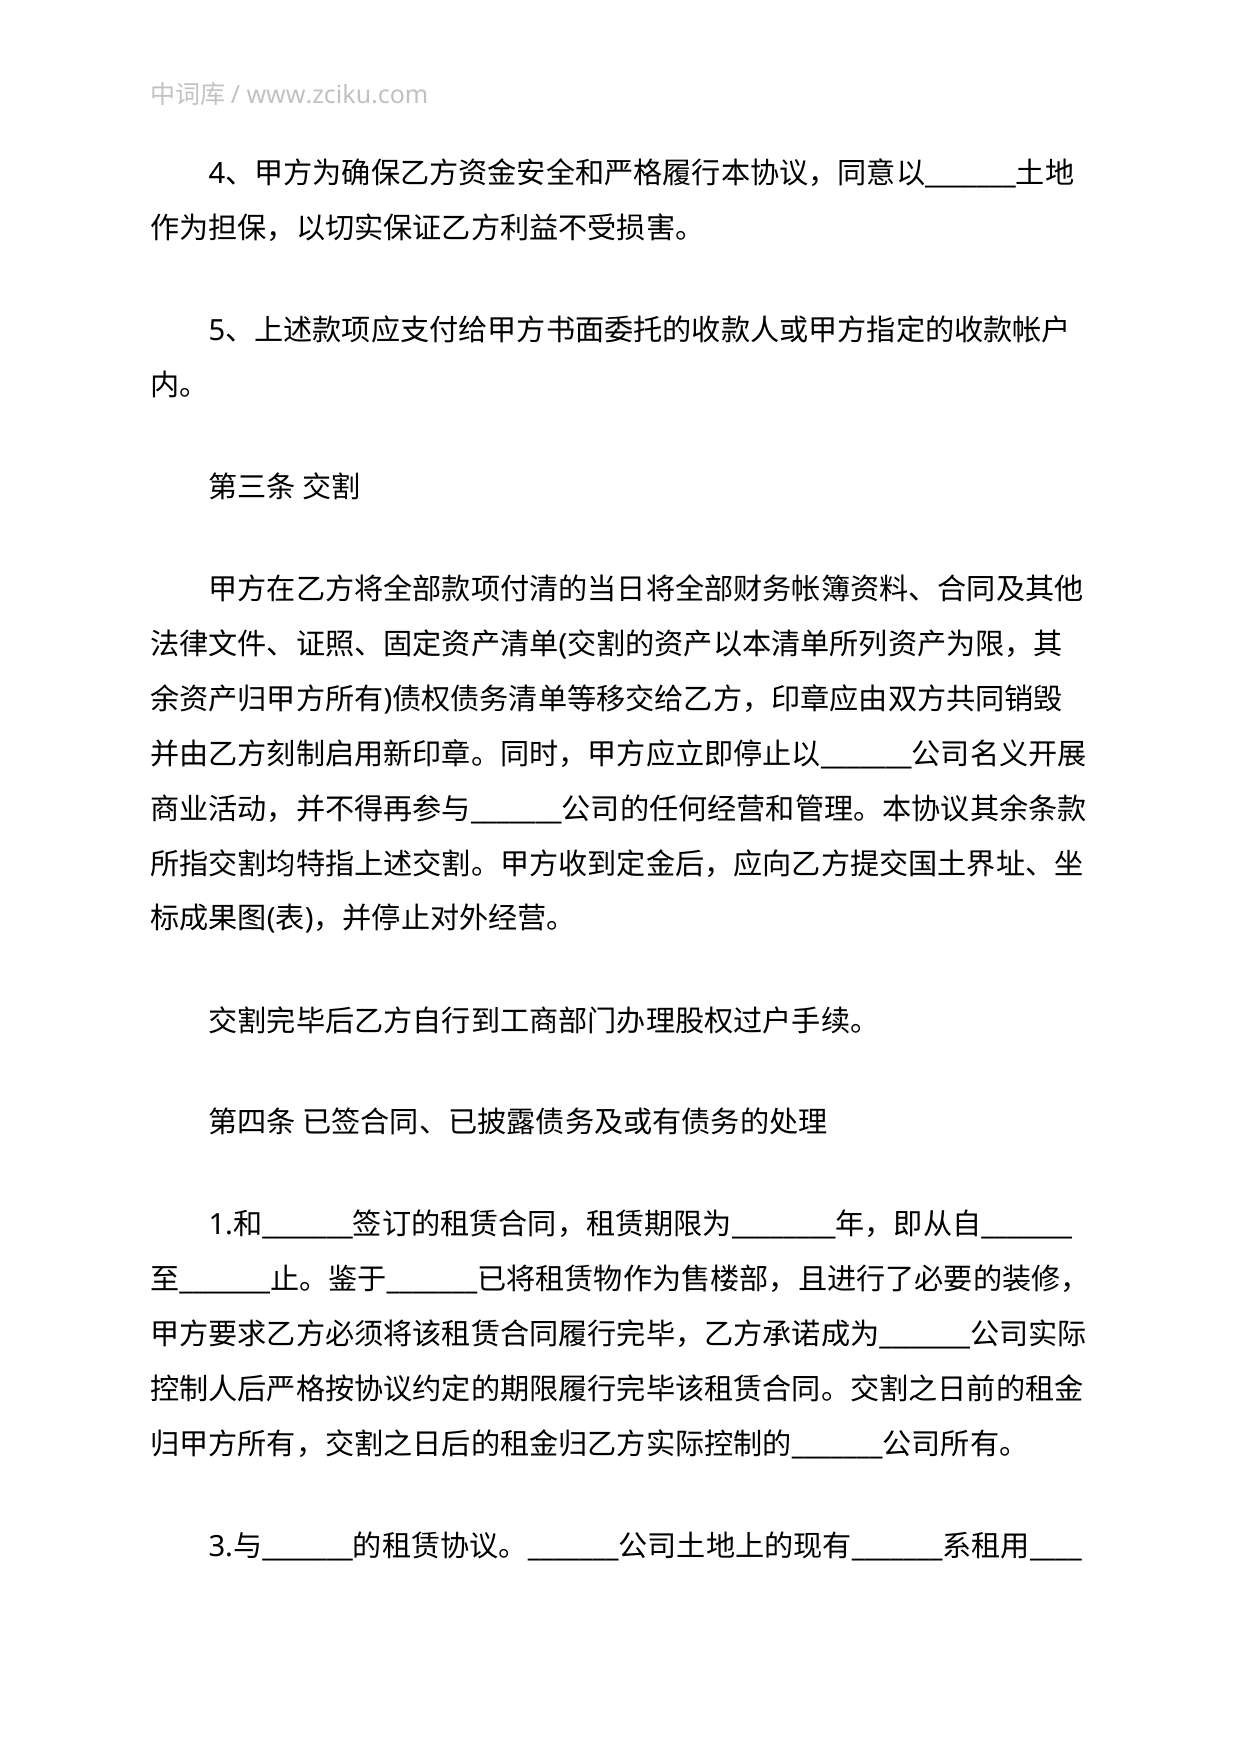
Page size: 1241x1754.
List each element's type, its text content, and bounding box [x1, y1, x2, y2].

text 交割完毕后乙方自行到工商部门办理股权过户手续。 [150, 997, 1090, 1039]
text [150, 1522, 1090, 1565]
text 5、上述款项应支付给甲方书面委托的收款人或甲方指定的收款帐户内。 [150, 307, 1090, 404]
text 4、甲方为确保乙方资金安全和严格履行本协议，同意以_______土地作为担保，以切实保证乙方利益不受损害。 [150, 150, 1090, 247]
text 甲方在乙方将全部款项付清的当日将全部财务帐簿资料、合同及其他法律文件、证照、固定资产清单(交割的资产以本清单所列资产为限，其余资产归甲方所有)债权债务清单等移交给乙方，印章应由双方共同销毁并由乙方刻制启用新印章。同时，甲方应立即停止以_______公司名义开展商业活动，并不得再参与_______公司的任何经营和管理。本协议其余条款所指交割均特指上述交割。甲方收到定金后，应向乙方提交国土界址、坐标成果图(表)，并停止对外经营。 [150, 565, 1090, 937]
text 第三条 交割 [150, 463, 1090, 506]
text 1.和_______签订的租赁合同，租赁期限为________年，即从自_______至_______止。鉴于_______已将租赁物作为售楼部，且进行了必要的装修，甲方要求乙方必须将该租赁合同履行完毕，乙方承诺成为_______公司实际控制人后严格按协议约定的期限履行完毕该租赁合同。交割之日前的租金归甲方所有，交割之日后的租金归乙方实际控制的_______公司所有。 [150, 1201, 1090, 1463]
text 第四条 已签合同、已披露债务及或有债务的处理 [150, 1099, 1090, 1141]
